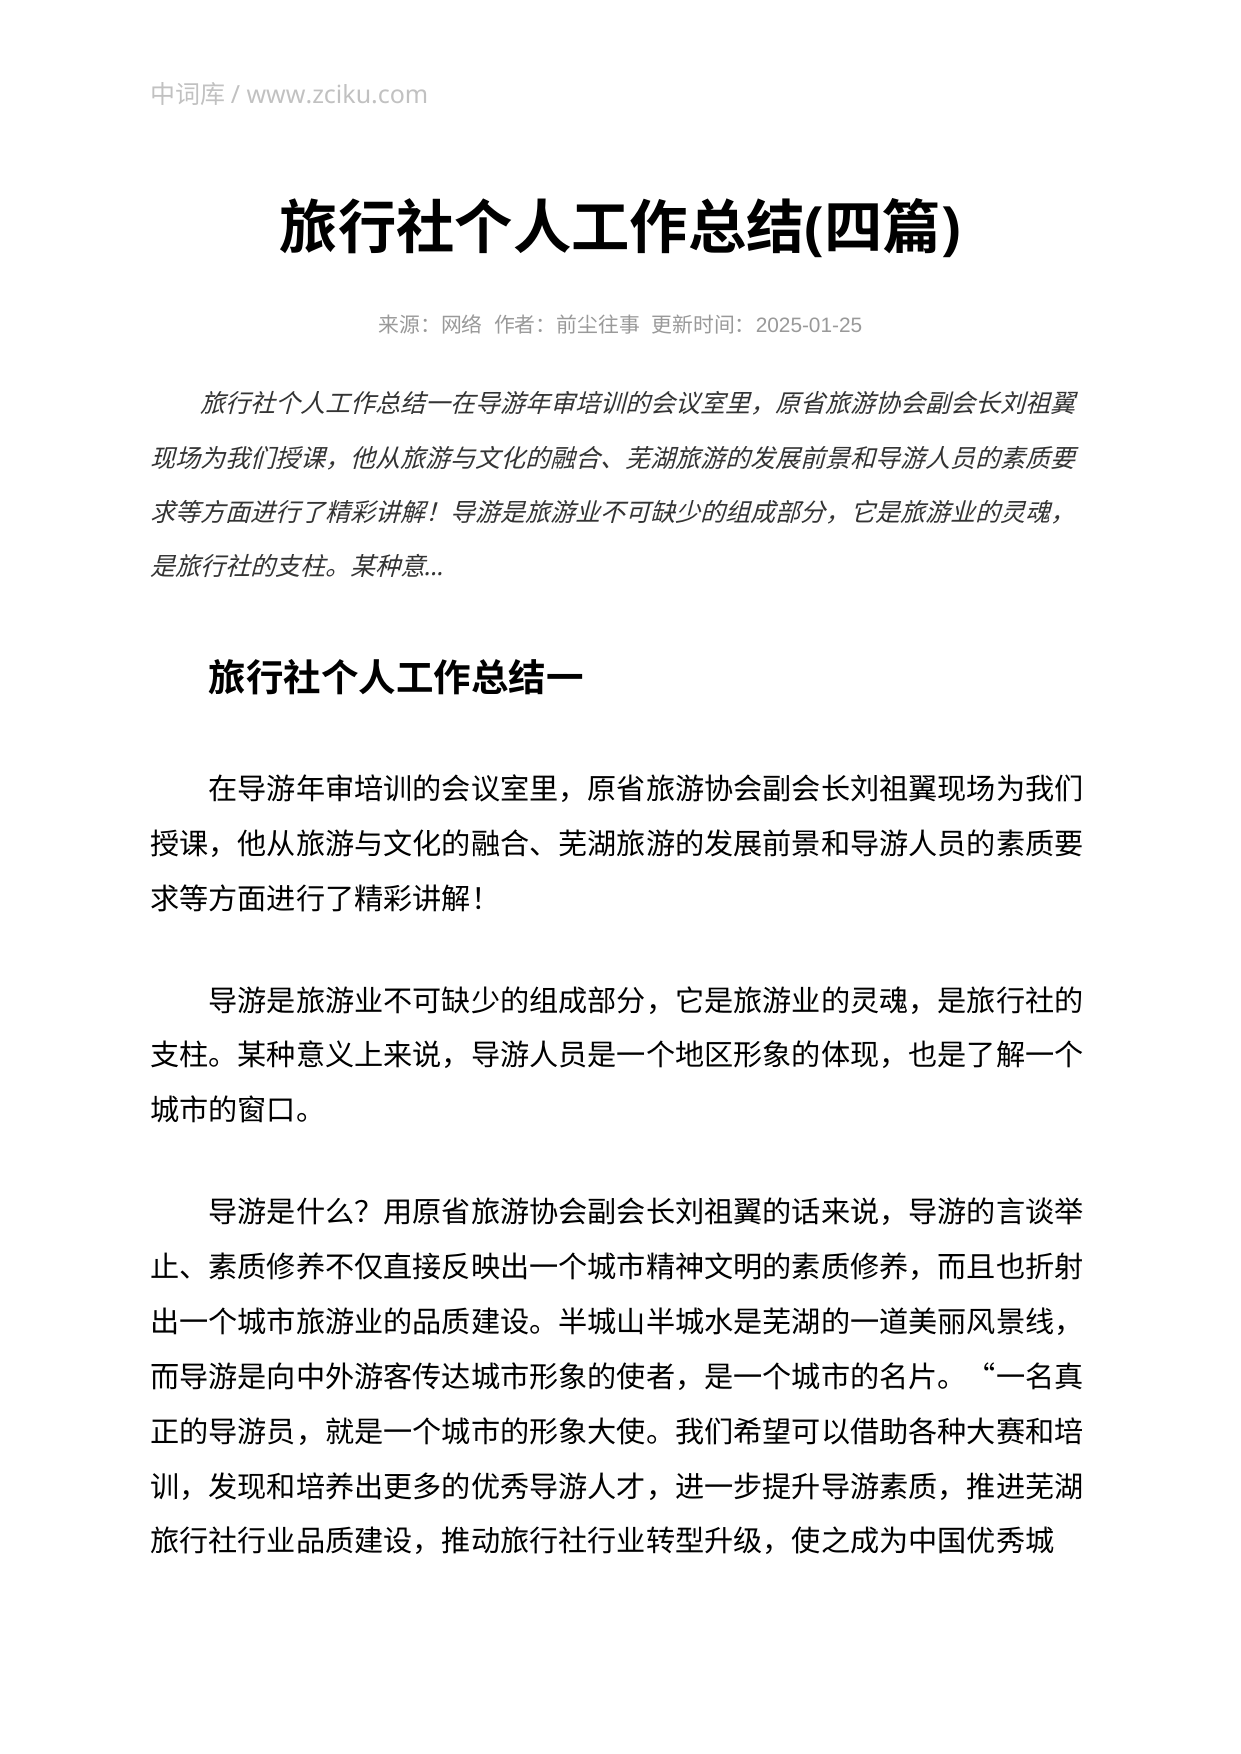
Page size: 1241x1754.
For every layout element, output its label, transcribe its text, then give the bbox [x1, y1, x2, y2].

text 旅行社个人工作总结一在导游年审培训的会议室里，原省旅游协会副会长刘祖翼现场为我们授课，他从旅游与文化的融合、芜湖旅游的发展前景和导游人员的素质要求等方面进行了精彩讲解！导游是旅游业不可缺少的组成部分，它是旅游业的灵魂，是旅行社的支柱。某种意... [150, 384, 1090, 583]
text 导游是旅游业不可缺少的组成部分，它是旅游业的灵魂，是旅行社的支柱。某种意义上来说，导游人员是一个地区形象的体现，也是了解一个城市的窗口。 [150, 977, 1090, 1129]
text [150, 1189, 1090, 1560]
text 旅行社个人工作总结一 [150, 648, 1090, 702]
text 在导游年审培训的会议室里，原省旅游协会副会长刘祖翼现场为我们授课，他从旅游与文化的融合、芜湖旅游的发展前景和导游人员的素质要求等方面进行了精彩讲解！ [150, 766, 1090, 918]
subtitle 旅行社个人工作总结(四篇) [150, 181, 1090, 266]
text 来源：网络 作者：前尘往事 更新时间：2025-01-25 [150, 313, 1090, 337]
